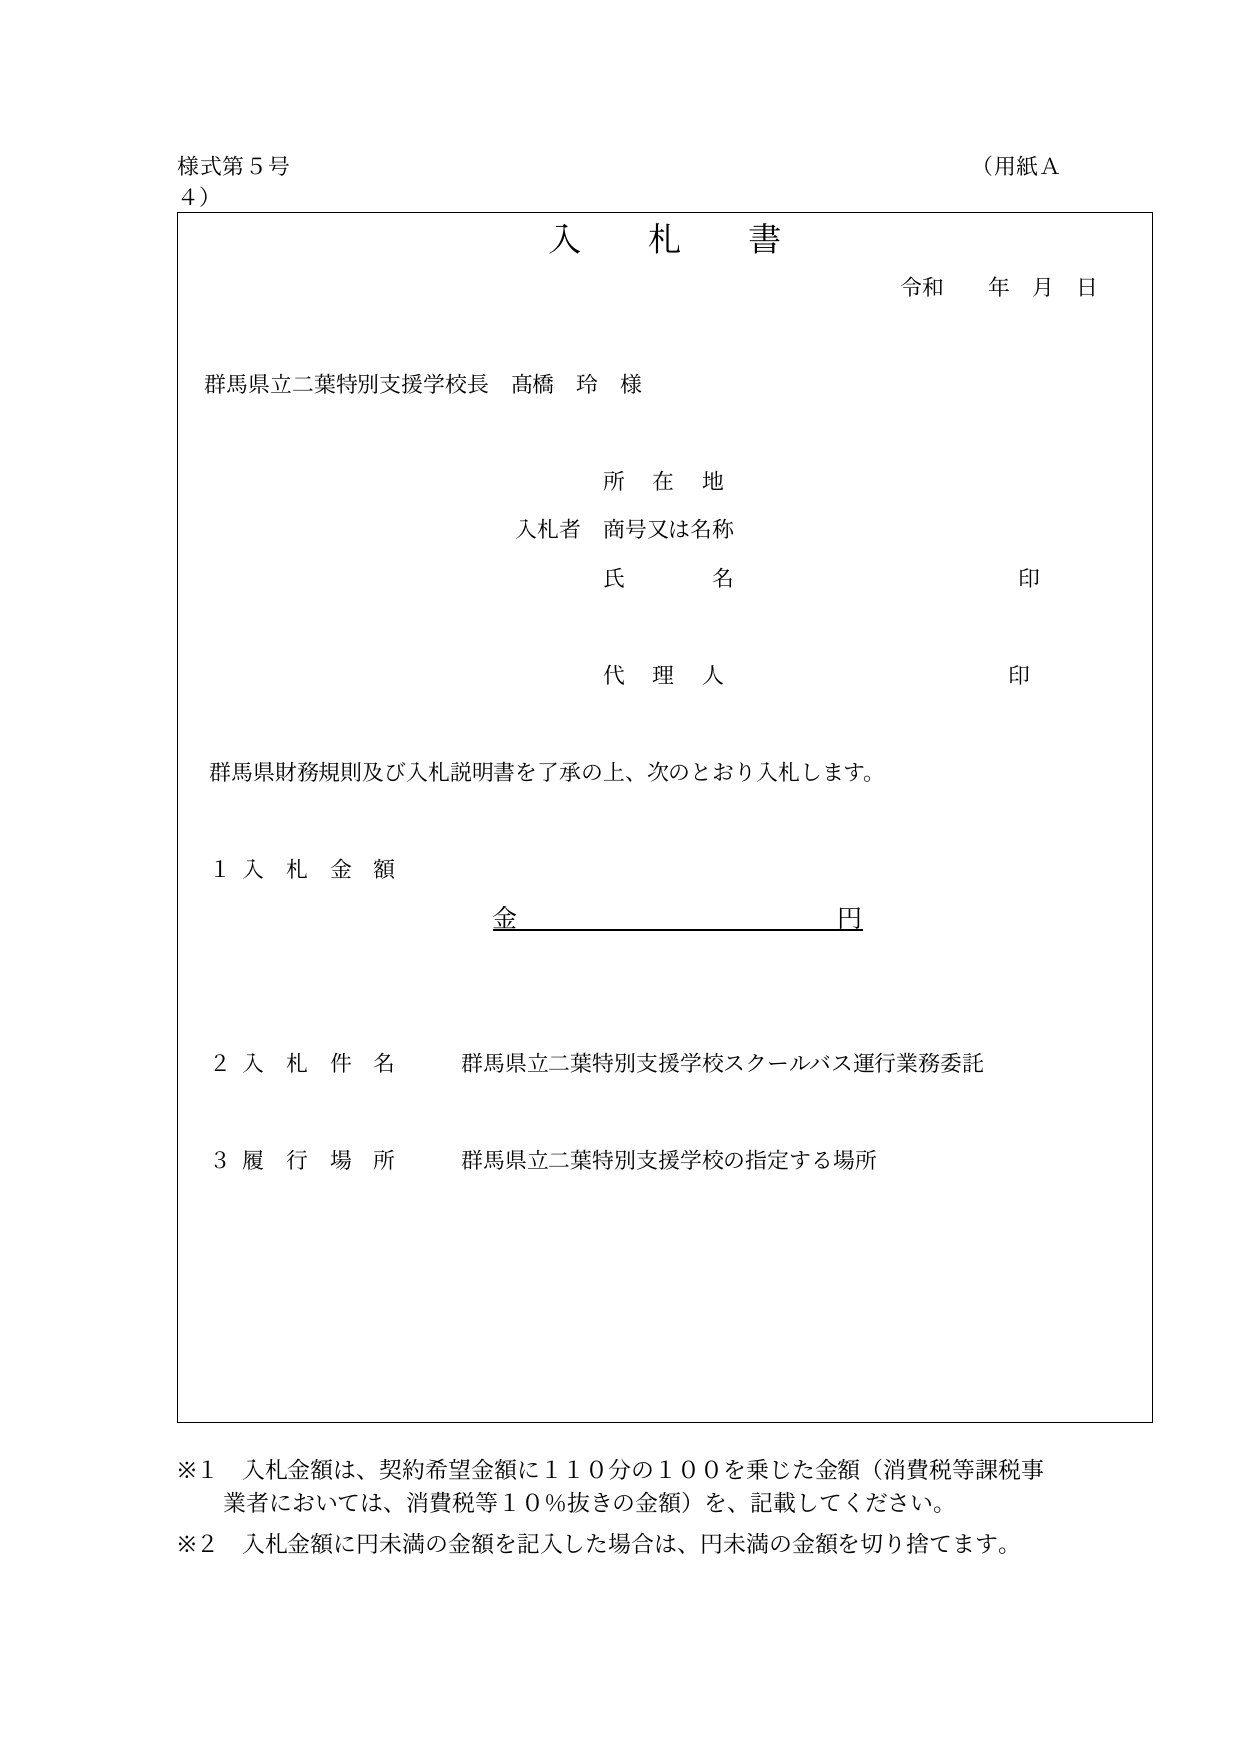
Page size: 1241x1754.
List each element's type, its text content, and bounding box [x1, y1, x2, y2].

text ※２ 入札金額に円未満の金額を記入した場合は、円未満の金額を切り捨てます。 [177, 1518, 1063, 1567]
text 様式第５号 （用紙Ａ４） [177, 149, 1063, 212]
table_header 入 札 書 令和 年 月 日 群馬県立二葉特別支援学校長 髙橋 玲 様 所 在 地 入札者 商号又は名称 氏 名 印 代 理 人 印 群馬県財務規則及び入札説明書を了承の上、次のとおり入札します。 １ 入 札 金 額 金 円 ２ 入 札 件 名 群馬県立二葉特別支援学校スクールバス運行業務委託 ３ 履 行 場 所 群馬県立二葉特別支援学校の指定する場所 [178, 213, 1152, 1422]
text ※１ 入札金額は、契約希望金額に１１０分の１００を乗じた金額（消費税等課税事業者においては、消費税等１０％抜きの金額）を、記載してください。 [177, 1452, 1063, 1518]
